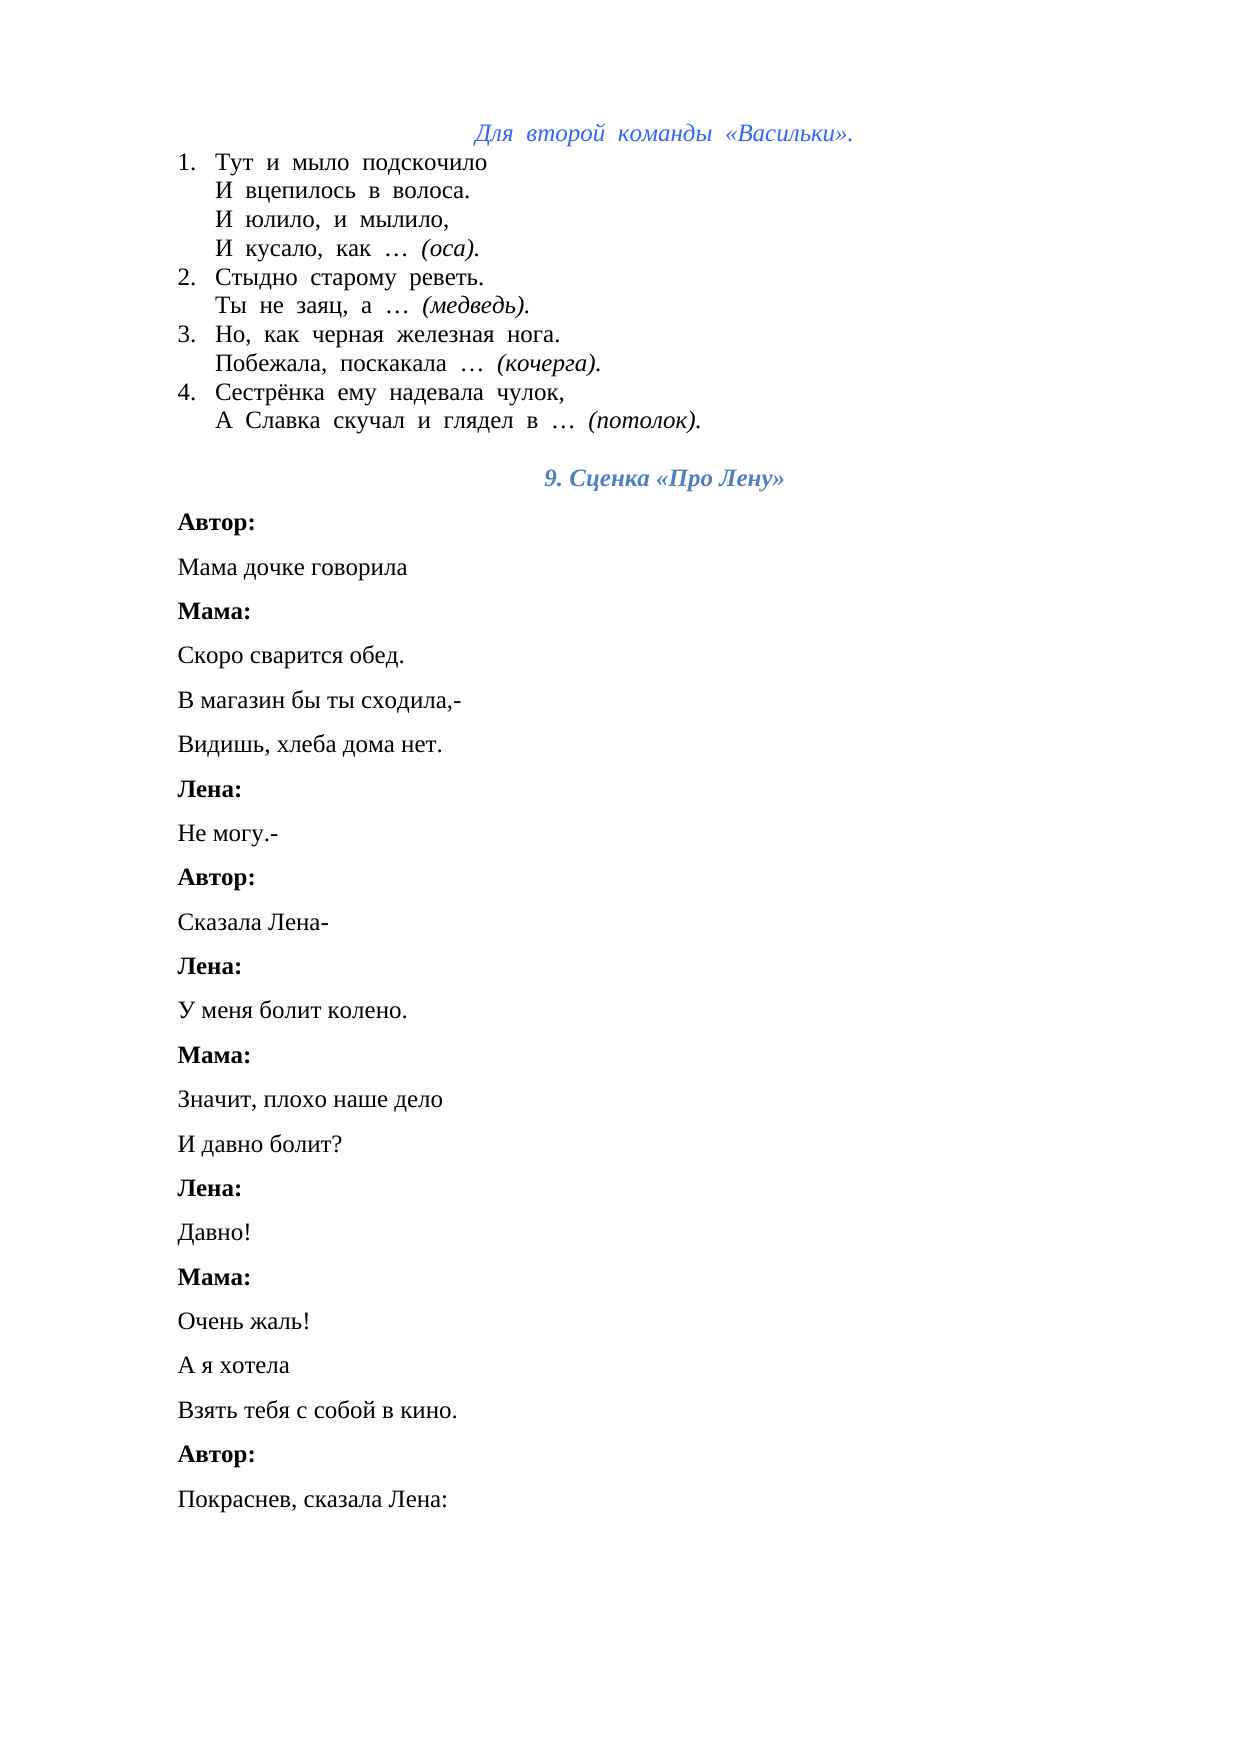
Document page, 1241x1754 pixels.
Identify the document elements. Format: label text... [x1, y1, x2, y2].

text И юлило, и мылило, [177, 204, 1152, 233]
text Автор: [177, 862, 1152, 891]
text В магазин бы ты сходила,- [177, 685, 1152, 714]
text Лена: [177, 774, 1152, 802]
text Мама: [177, 596, 1152, 625]
text Взять тебя с собой в кино. [177, 1395, 1152, 1424]
text Значит, плохо наше дело [177, 1084, 1152, 1113]
text Мама дочке говорила [177, 552, 1152, 581]
text Очень жаль! [177, 1306, 1152, 1335]
text 2. Стыдно старому реветь. [177, 262, 1152, 291]
text Мама: [177, 1262, 1152, 1291]
text 1. Тут и мыло подскочило [177, 147, 1152, 176]
text Ты не заяц, а … (медведь). [177, 291, 1152, 319]
text Лена: [177, 1173, 1152, 1202]
text 3. Но, как черная железная нога. [177, 319, 1152, 348]
text Давно! [177, 1217, 1152, 1246]
text 9. Сценка «Про Лену» [177, 463, 1152, 492]
text Покраснев, сказала Лена: [177, 1484, 1152, 1512]
text Мама: [177, 1040, 1152, 1069]
text Автор: [177, 507, 1152, 536]
text Скоро сварится обед. [177, 641, 1152, 669]
text Сказала Лена- [177, 907, 1152, 936]
text А я хотела [177, 1351, 1152, 1379]
text У меня болит колено. [177, 996, 1152, 1024]
text И давно болит? [177, 1129, 1152, 1157]
text Видишь, хлеба дома нет. [177, 729, 1152, 758]
text Для второй команды «Васильки». [177, 118, 1152, 147]
text Побежала, поскакала … (кочерга). [177, 348, 1152, 377]
text И кусало, как … (оса). [177, 233, 1152, 262]
text 4. Сестрёнка ему надевала чулок, [177, 377, 1152, 406]
text Автор: [177, 1439, 1152, 1468]
text Не могу.- [177, 818, 1152, 847]
text А Славка скучал и глядел в … (потолок). [177, 406, 1152, 434]
text Лена: [177, 951, 1152, 980]
text И вцепилось в волоса. [177, 176, 1152, 204]
